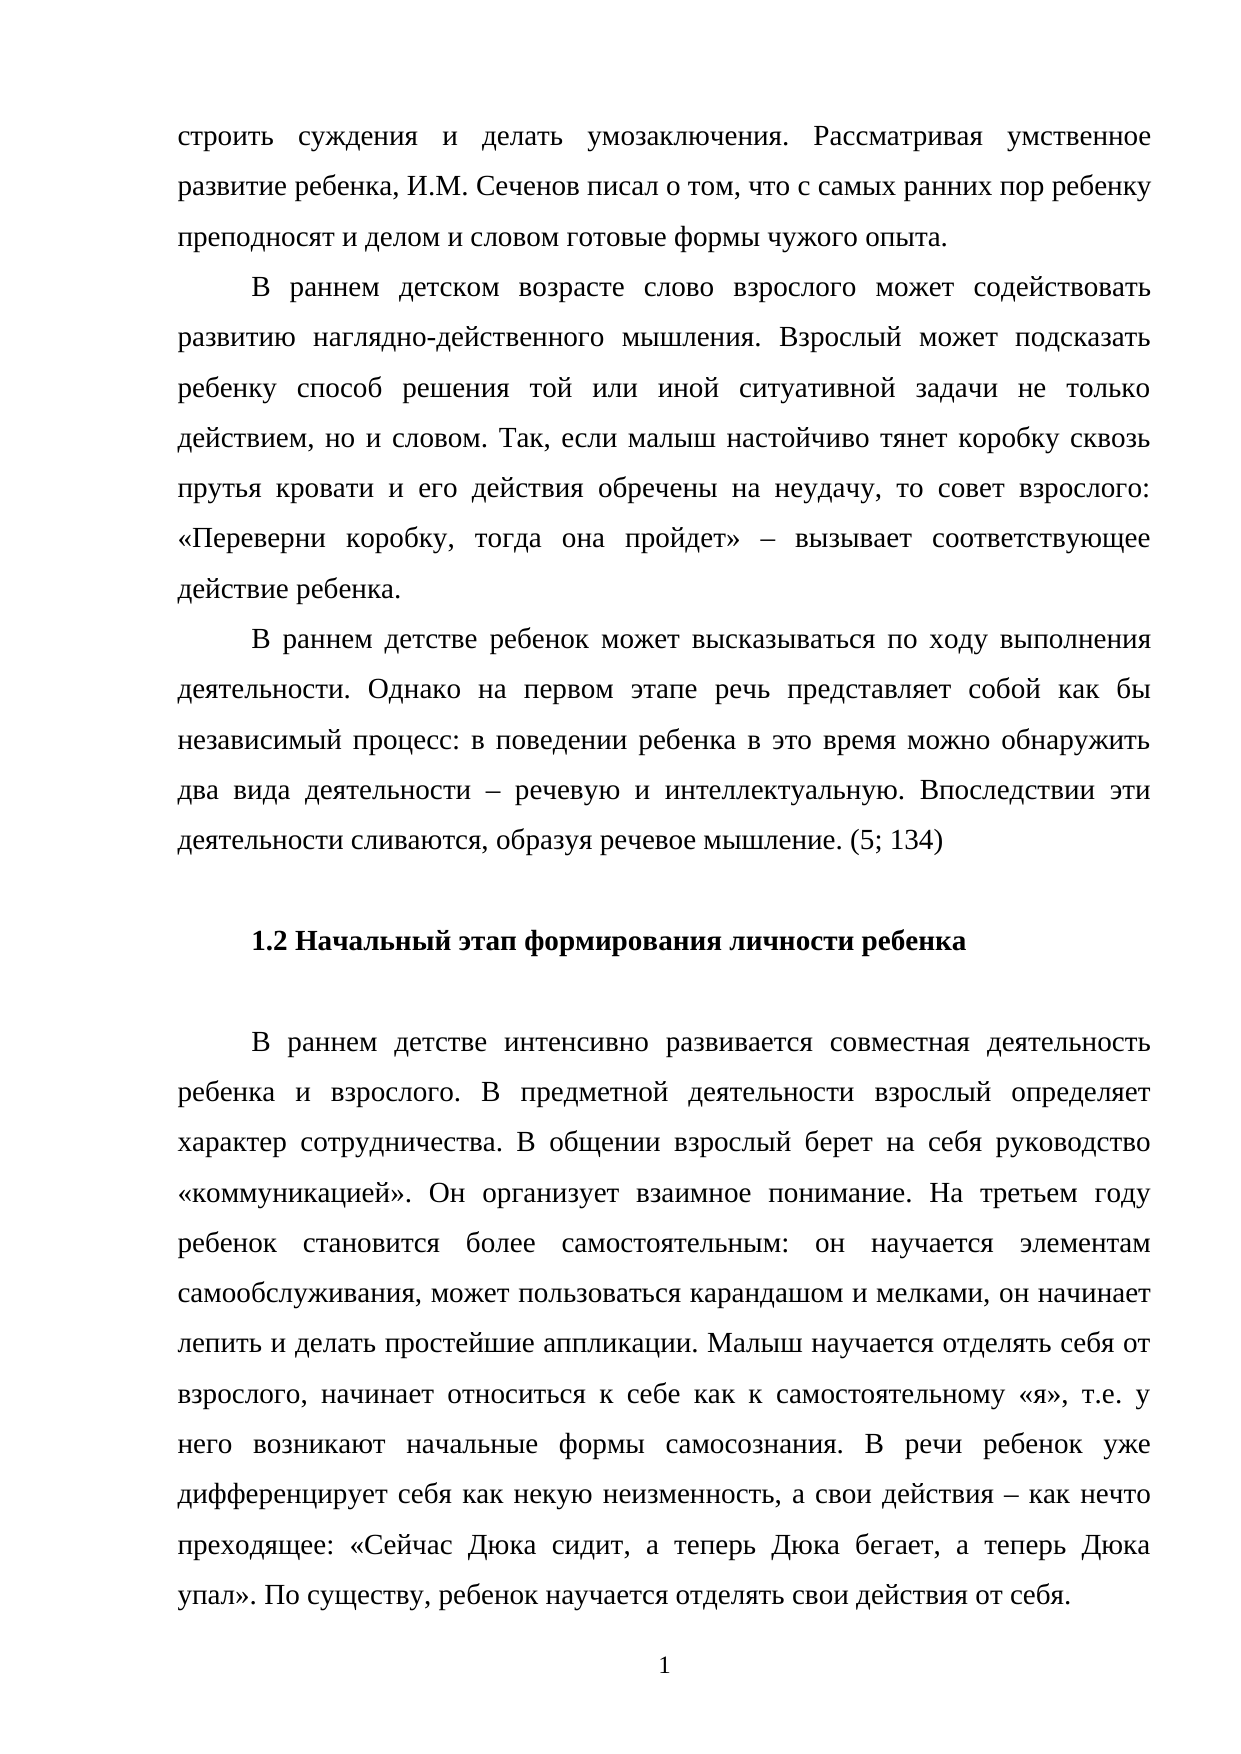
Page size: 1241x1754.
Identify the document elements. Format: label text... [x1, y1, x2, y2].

text В раннем детском возрасте слово взрослого может содействовать развитию наглядно-действенного мышления. Взрослый может подсказать ребенку способ решения той или иной ситуативной задачи не только действием, но и словом. Так, если малыш настойчиво тянет коробку сквозь прутья кровати и его действия обречены на неудачу, то совет взрослого: «Переверни коробку, тогда она пройдет» – вызывает соответствующее действие ребенка. [177, 269, 1152, 604]
text 1.2 Начальный этап формирования личности ребенка [177, 923, 1152, 957]
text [177, 118, 1152, 252]
text В раннем детстве интенсивно развивается совместная деятельность ребенка и взрослого. В предметной деятельности взрослый определяет характер сотрудничества. В общении взрослый берет на себя руководство «коммуникацией». Он организует взаимное понимание. На третьем году ребенок становится более самостоятельным: он научается элементам самообслуживания, может пользоваться карандашом и мелками, он начинает лепить и делать простейшие аппликации. Малыш научается отделять себя от взрослого, начинает относиться к себе как к самостоятельному «я», т.е. у него возникают начальные формы самосознания. В речи ребенок уже дифференцирует себя как некую неизменность, а свои действия – как нечто преходящее: «Сейчас Дюка сидит, а теперь Дюка бегает, а теперь Дюка упал». По существу, ребенок научается отделять свои действия от себя. [177, 1024, 1152, 1611]
text В раннем детстве ребенок может высказываться по ходу выполнения деятельности. Однако на первом этапе речь представляет собой как бы независимый процесс: в поведении ребенка в это время можно обнаружить два вида деятельности – речевую и интеллектуальную. Впоследствии эти деятельности сливаются, образуя речевое мышление. (5; 134) [177, 621, 1152, 856]
